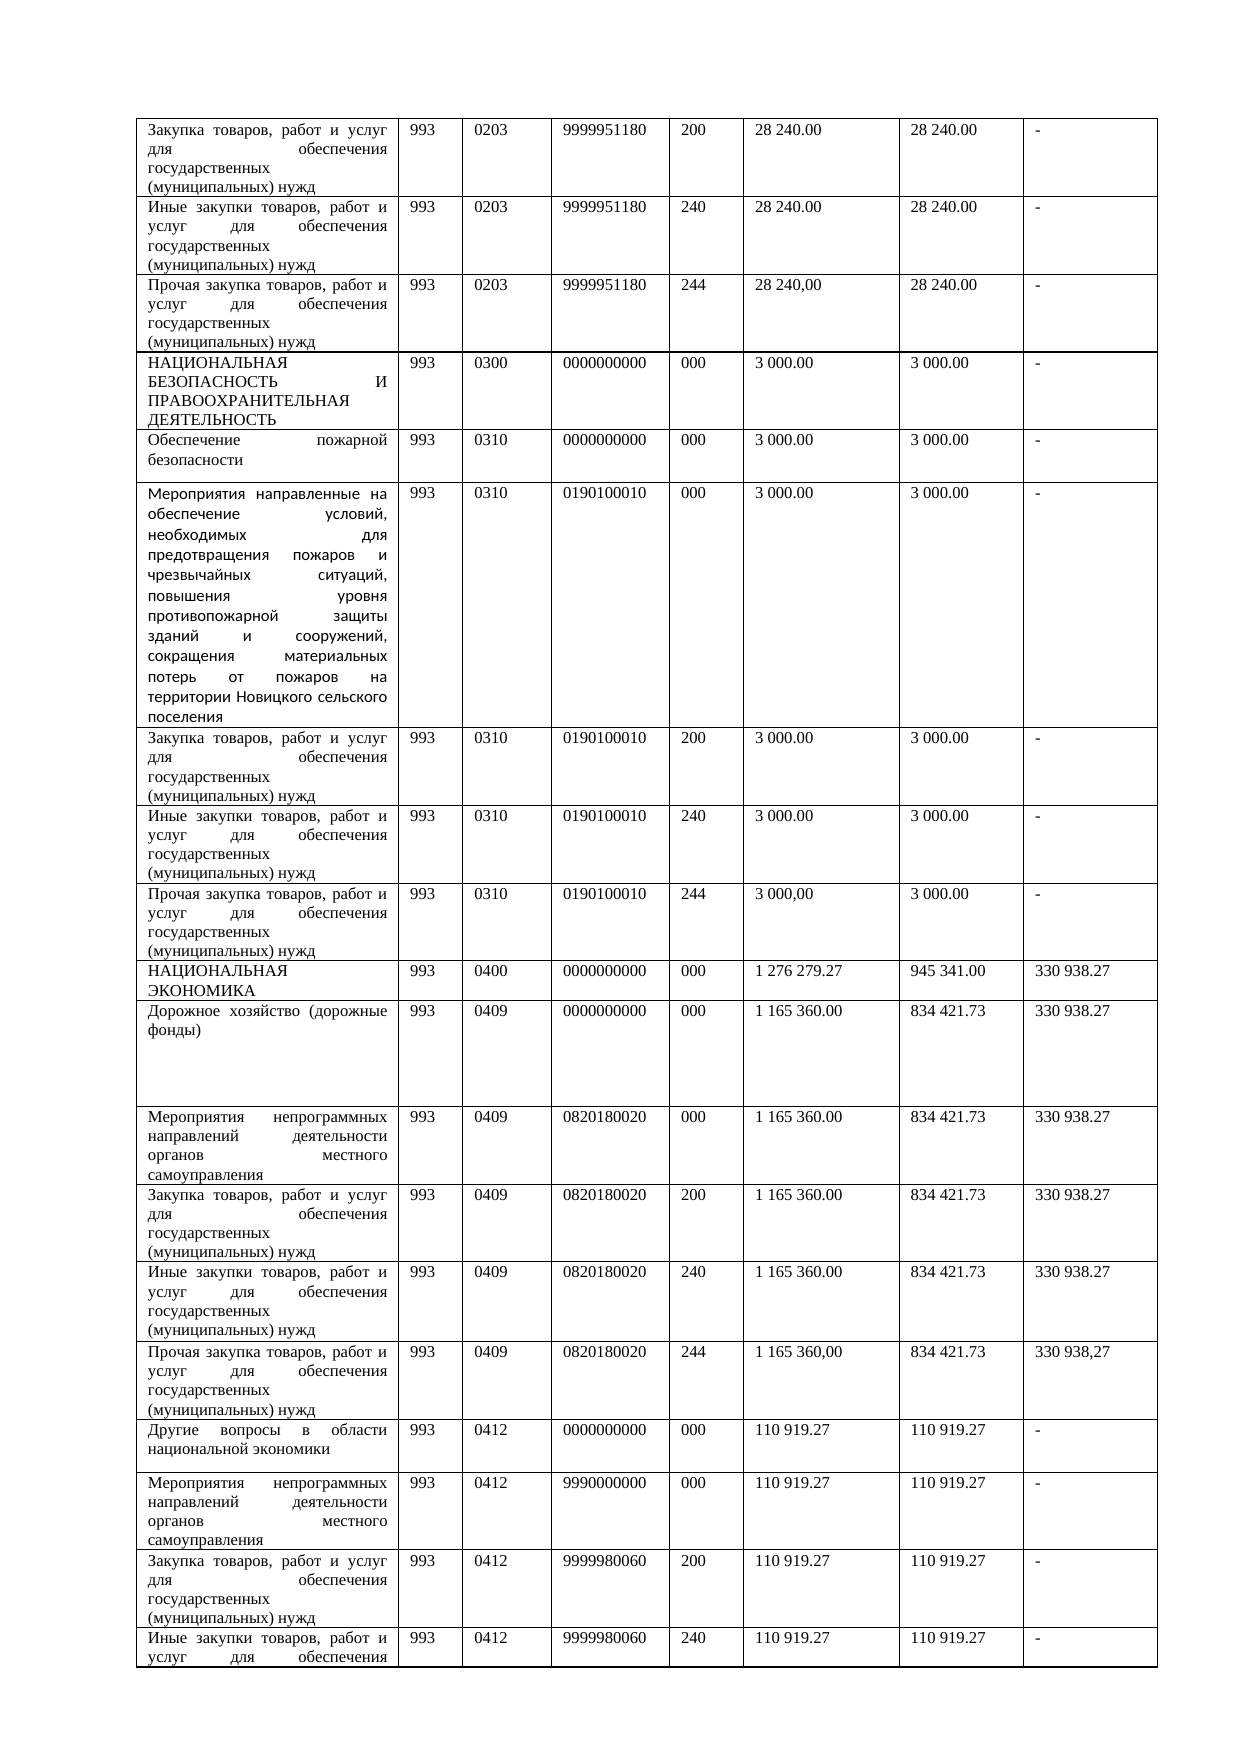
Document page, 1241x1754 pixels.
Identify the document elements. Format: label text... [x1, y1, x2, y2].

table_cell 3 000.00 [744, 430, 899, 482]
table_cell 993 [399, 119, 462, 196]
table_cell 000 [670, 353, 743, 429]
table_cell - [1024, 1628, 1157, 1666]
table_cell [137, 1628, 398, 1666]
table_cell Закупка товаров, работ и услуг для обеспечения государственных (муниципальных) нужд [137, 728, 398, 805]
table_cell 0412 [463, 1420, 551, 1472]
table_cell Прочая закупка товаров, работ и услуг для обеспечения государственных (муниципальных) нужд [137, 1342, 398, 1418]
table_cell - [1024, 119, 1157, 196]
table_cell 3 000.00 [900, 353, 1023, 429]
table_cell 0310 [463, 483, 551, 727]
table_cell 1 165 360.00 [744, 1262, 899, 1341]
table_cell 993 [399, 1420, 462, 1472]
table_cell 3 000.00 [900, 430, 1023, 482]
table_cell 0820180020 [552, 1262, 669, 1341]
table_cell 0000000000 [552, 353, 669, 429]
table_cell - [1024, 1473, 1157, 1549]
table_cell 9999951180 [552, 275, 669, 351]
table_cell 9999951180 [552, 119, 669, 196]
table_cell 240 [670, 197, 743, 274]
table_cell 1 165 360.00 [744, 1185, 899, 1261]
table_cell 3 000.00 [744, 728, 899, 805]
table_cell 000 [670, 1420, 743, 1472]
table_cell 0310 [463, 806, 551, 882]
table_cell 3 000.00 [744, 806, 899, 882]
table_cell 3 000,00 [744, 884, 899, 960]
table_cell 993 [399, 1107, 462, 1183]
table_cell 28 240.00 [900, 275, 1023, 351]
table_cell 993 [399, 1550, 462, 1627]
table_cell 993 [399, 884, 462, 960]
table_cell 0400 [463, 961, 551, 999]
table_cell 0820180020 [552, 1107, 669, 1183]
table_cell Прочая закупка товаров, работ и услуг для обеспечения государственных (муниципальных) нужд [137, 884, 398, 960]
table_cell 110 919.27 [744, 1550, 899, 1627]
table_cell 3 000.00 [744, 483, 899, 727]
table_cell 0409 [463, 1185, 551, 1261]
table_cell 000 [670, 1001, 743, 1106]
table_cell 000 [670, 1107, 743, 1183]
table_cell 993 [399, 806, 462, 882]
table_cell 0190100010 [552, 884, 669, 960]
table_cell 1 165 360.00 [744, 1107, 899, 1183]
table_cell 200 [670, 1185, 743, 1261]
table_cell 0820180020 [552, 1185, 669, 1261]
table_cell 834 421.73 [900, 1185, 1023, 1261]
table_cell 330 938.27 [1024, 961, 1157, 999]
table_cell 110 919.27 [744, 1473, 899, 1549]
table_cell 3 000.00 [900, 728, 1023, 805]
table_cell Прочая закупка товаров, работ и услуг для обеспечения государственных (муниципальных) нужд [137, 275, 398, 351]
table_cell 993 [399, 1628, 462, 1666]
table_cell 0000000000 [552, 1420, 669, 1472]
table_cell 000 [670, 1473, 743, 1549]
table_cell 3 000.00 [744, 353, 899, 429]
table_cell 0310 [463, 884, 551, 960]
table_cell 240 [670, 1628, 743, 1666]
table_cell 28 240.00 [900, 197, 1023, 274]
table_cell 993 [399, 1185, 462, 1261]
table_cell Иные закупки товаров, работ и услуг для обеспечения государственных (муниципальных) нужд [137, 197, 398, 274]
table_cell - [1024, 728, 1157, 805]
table_cell 110 919.27 [900, 1420, 1023, 1472]
table_cell 834 421.73 [900, 1262, 1023, 1341]
table_cell 330 938.27 [1024, 1185, 1157, 1261]
table_cell 0310 [463, 430, 551, 482]
table_cell - [1024, 275, 1157, 351]
table_cell 240 [670, 806, 743, 882]
table_cell - [1024, 430, 1157, 482]
table_cell 0412 [463, 1473, 551, 1549]
table_cell 28 240,00 [744, 275, 899, 351]
table_cell 200 [670, 1550, 743, 1627]
table_cell 3 000.00 [900, 483, 1023, 727]
table_cell Дорожное хозяйство (дорожные фонды) [137, 1001, 398, 1106]
table_cell 110 919.27 [900, 1473, 1023, 1549]
table_cell 9999980060 [552, 1628, 669, 1666]
table_cell Закупка товаров, работ и услуг для обеспечения государственных (муниципальных) нужд [137, 1550, 398, 1627]
table_cell 0000000000 [552, 1001, 669, 1106]
table_cell 834 421.73 [900, 1107, 1023, 1183]
table_cell - [1024, 1550, 1157, 1627]
table_cell Закупка товаров, работ и услуг для обеспечения государственных (муниципальных) нужд [137, 1185, 398, 1261]
table_cell 28 240.00 [900, 119, 1023, 196]
table_cell 993 [399, 1473, 462, 1549]
table_cell Обеспечение пожарной безопасности [137, 430, 398, 482]
table_cell 993 [399, 197, 462, 274]
table_cell 834 421.73 [900, 1342, 1023, 1418]
table_cell 330 938.27 [1024, 1001, 1157, 1106]
table_cell 0409 [463, 1262, 551, 1341]
table_cell 110 919.27 [900, 1550, 1023, 1627]
table_cell 110 919.27 [744, 1420, 899, 1472]
table_cell 000 [670, 961, 743, 999]
table_cell - [1024, 197, 1157, 274]
table_cell 993 [399, 1001, 462, 1106]
table_cell 110 919.27 [744, 1628, 899, 1666]
table_cell 330 938.27 [1024, 1107, 1157, 1183]
table_cell 000 [670, 483, 743, 727]
table_cell Мероприятия направленные на обеспечение условий, необходимых для предотвращения пожаров и чрезвычайных ситуаций, повышения уровня противопожарной защиты зданий и сооружений, сокращения материальных потерь от пожаров на территории Новицкого сельского поселения [137, 483, 398, 727]
table_cell 0412 [463, 1550, 551, 1627]
table_cell 0412 [463, 1628, 551, 1666]
table_cell 244 [670, 1342, 743, 1418]
table_cell 945 341.00 [900, 961, 1023, 999]
table_cell 3 000.00 [900, 806, 1023, 882]
table_cell 0310 [463, 728, 551, 805]
table_cell 0820180020 [552, 1342, 669, 1418]
table_cell 993 [399, 961, 462, 999]
table_cell 1 165 360,00 [744, 1342, 899, 1418]
table_cell 993 [399, 1342, 462, 1418]
table_cell 993 [399, 1262, 462, 1341]
table_cell 240 [670, 1262, 743, 1341]
table_cell - [1024, 483, 1157, 727]
table_cell 28 240.00 [744, 119, 899, 196]
table_cell 0000000000 [552, 430, 669, 482]
table_cell 244 [670, 275, 743, 351]
table_cell 1 165 360.00 [744, 1001, 899, 1106]
table_cell 110 919.27 [900, 1628, 1023, 1666]
table_cell 993 [399, 353, 462, 429]
table_cell 834 421.73 [900, 1001, 1023, 1106]
table_cell 330 938.27 [1024, 1262, 1157, 1341]
table_cell - [1024, 884, 1157, 960]
table_cell 0409 [463, 1001, 551, 1106]
table_cell 3 000.00 [900, 884, 1023, 960]
table_cell Другие вопросы в области национальной экономики [137, 1420, 398, 1472]
table_cell 244 [670, 884, 743, 960]
table_cell 200 [670, 119, 743, 196]
table_cell 0203 [463, 275, 551, 351]
table_cell Иные закупки товаров, работ и услуг для обеспечения государственных (муниципальных) нужд [137, 806, 398, 882]
table_cell 0300 [463, 353, 551, 429]
table_cell 0190100010 [552, 806, 669, 882]
table_cell НАЦИОНАЛЬНАЯ БЕЗОПАСНОСТЬ И ПРАВООХРАНИТЕЛЬНАЯ ДЕЯТЕЛЬНОСТЬ [137, 353, 398, 429]
table_cell 0409 [463, 1342, 551, 1418]
table_cell НАЦИОНАЛЬНАЯ ЭКОНОМИКА [137, 961, 398, 999]
table_cell 0190100010 [552, 728, 669, 805]
table_cell 1 276 279.27 [744, 961, 899, 999]
table_cell 330 938,27 [1024, 1342, 1157, 1418]
table_cell 0203 [463, 119, 551, 196]
table_cell 0190100010 [552, 483, 669, 727]
table_cell Мероприятия непрограммных направлений деятельности органов местного самоуправления [137, 1473, 398, 1549]
table_cell Иные закупки товаров, работ и услуг для обеспечения государственных (муниципальных) нужд [137, 1262, 398, 1341]
table_cell 9999980060 [552, 1550, 669, 1627]
table_cell 0000000000 [552, 961, 669, 999]
table_cell 0203 [463, 197, 551, 274]
table_cell 28 240.00 [744, 197, 899, 274]
table_cell - [1024, 806, 1157, 882]
table_cell Мероприятия непрограммных направлений деятельности органов местного самоуправления [137, 1107, 398, 1183]
table_cell 993 [399, 275, 462, 351]
table_cell 993 [399, 430, 462, 482]
table_cell Закупка товаров, работ и услуг для обеспечения государственных (муниципальных) нужд [137, 119, 398, 196]
table_cell - [1024, 353, 1157, 429]
table_cell 0409 [463, 1107, 551, 1183]
table_cell 200 [670, 728, 743, 805]
table_cell 9999951180 [552, 197, 669, 274]
table_cell 993 [399, 728, 462, 805]
table_cell 993 [399, 483, 462, 727]
table_cell 000 [670, 430, 743, 482]
table_cell - [1024, 1420, 1157, 1472]
table_cell 9990000000 [552, 1473, 669, 1549]
